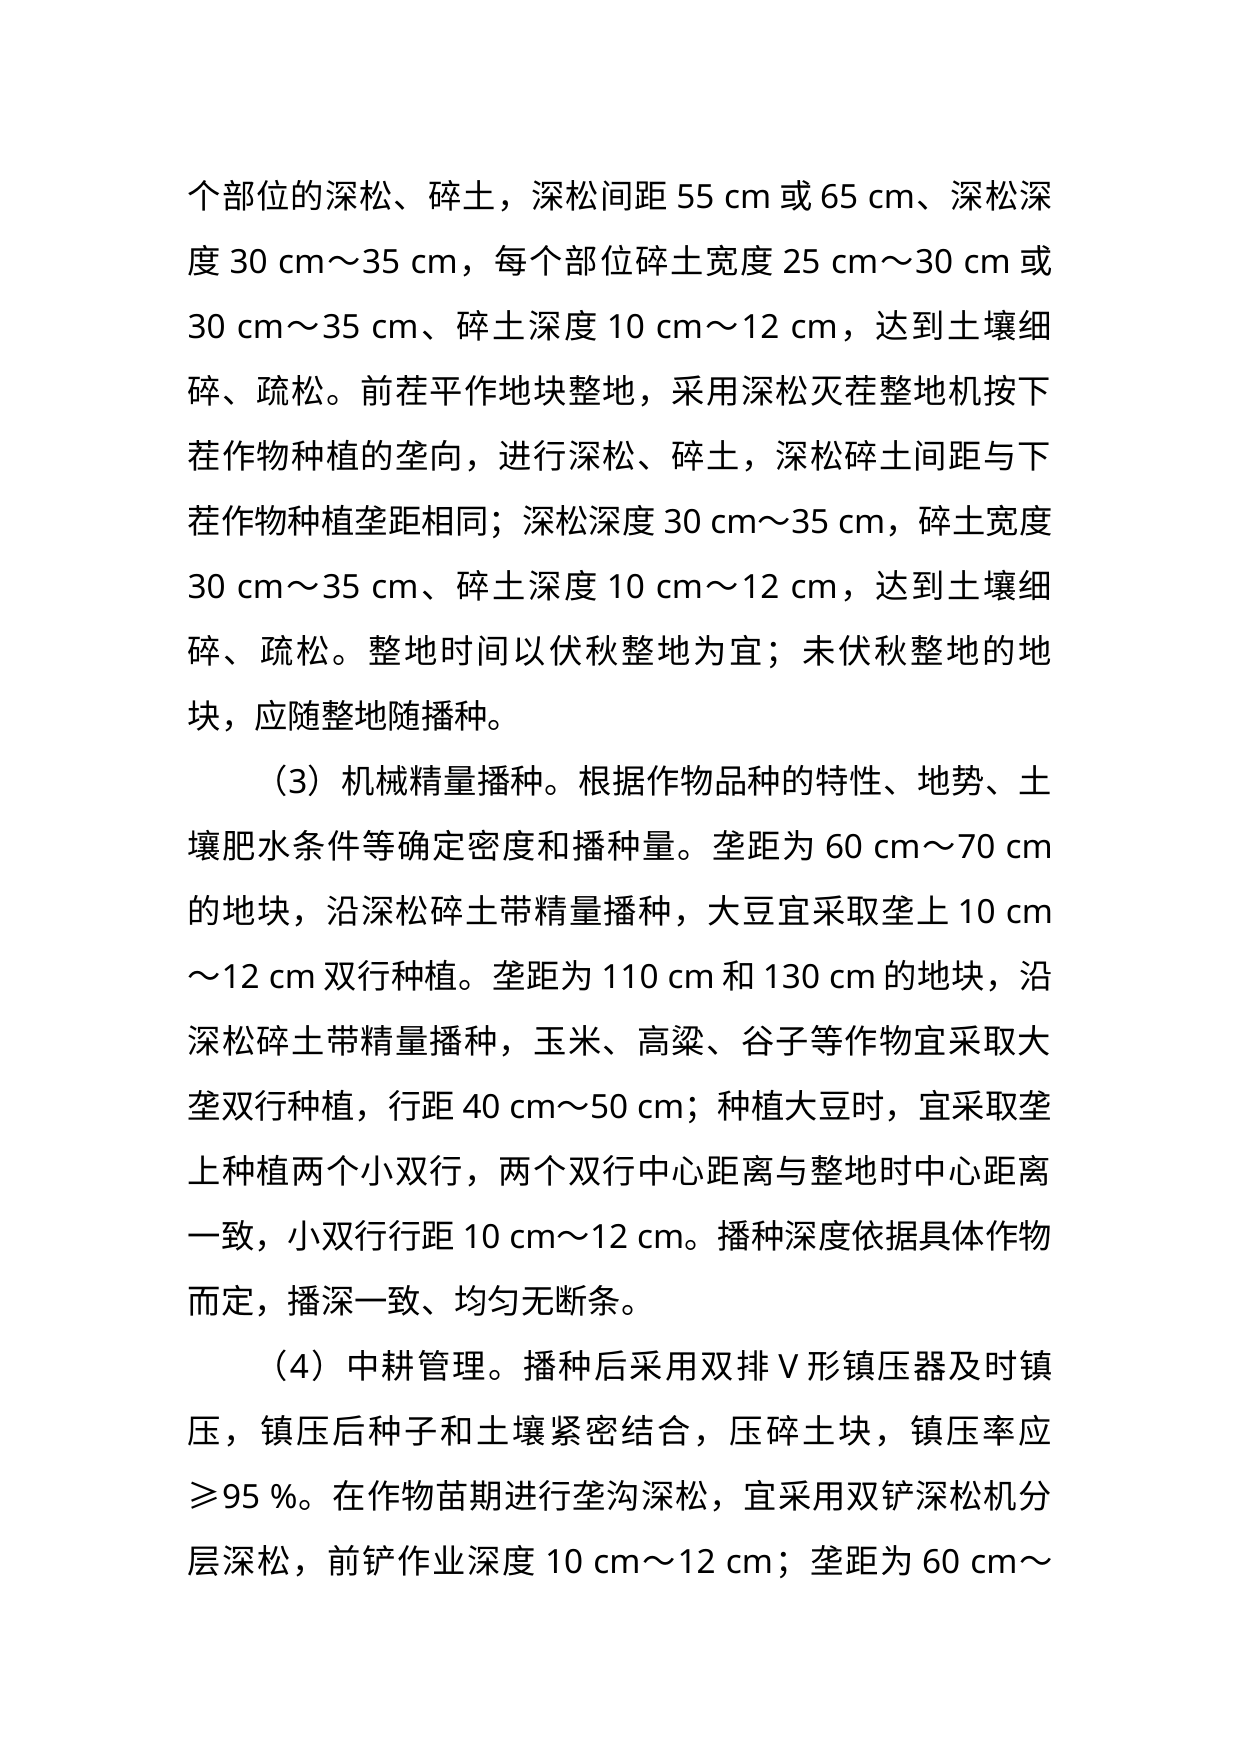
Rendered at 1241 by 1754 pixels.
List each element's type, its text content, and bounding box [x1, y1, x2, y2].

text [187, 1332, 1053, 1592]
text （3）机械精量播种。根据作物品种的特性、地势、土壤肥水条件等确定密度和播种量。垄距为60 cm～70 cm的地块，沿深松碎土带精量播种，大豆宜采取垄上10 cm～12 cm双行种植。垄距为110 cm和130 cm的地块，沿深松碎土带精量播种，玉米、高粱、谷子等作物宜采取大垄双行种植，行距40 cm～50 cm；种植大豆时，宜采取垄上种植两个小双行，两个双行中心距离与整地时中心距离一致，小双行行距10 cm～12 cm。播种深度依据具体作物而定，播深一致、均匀无断条。 [187, 747, 1053, 1332]
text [187, 162, 1053, 747]
